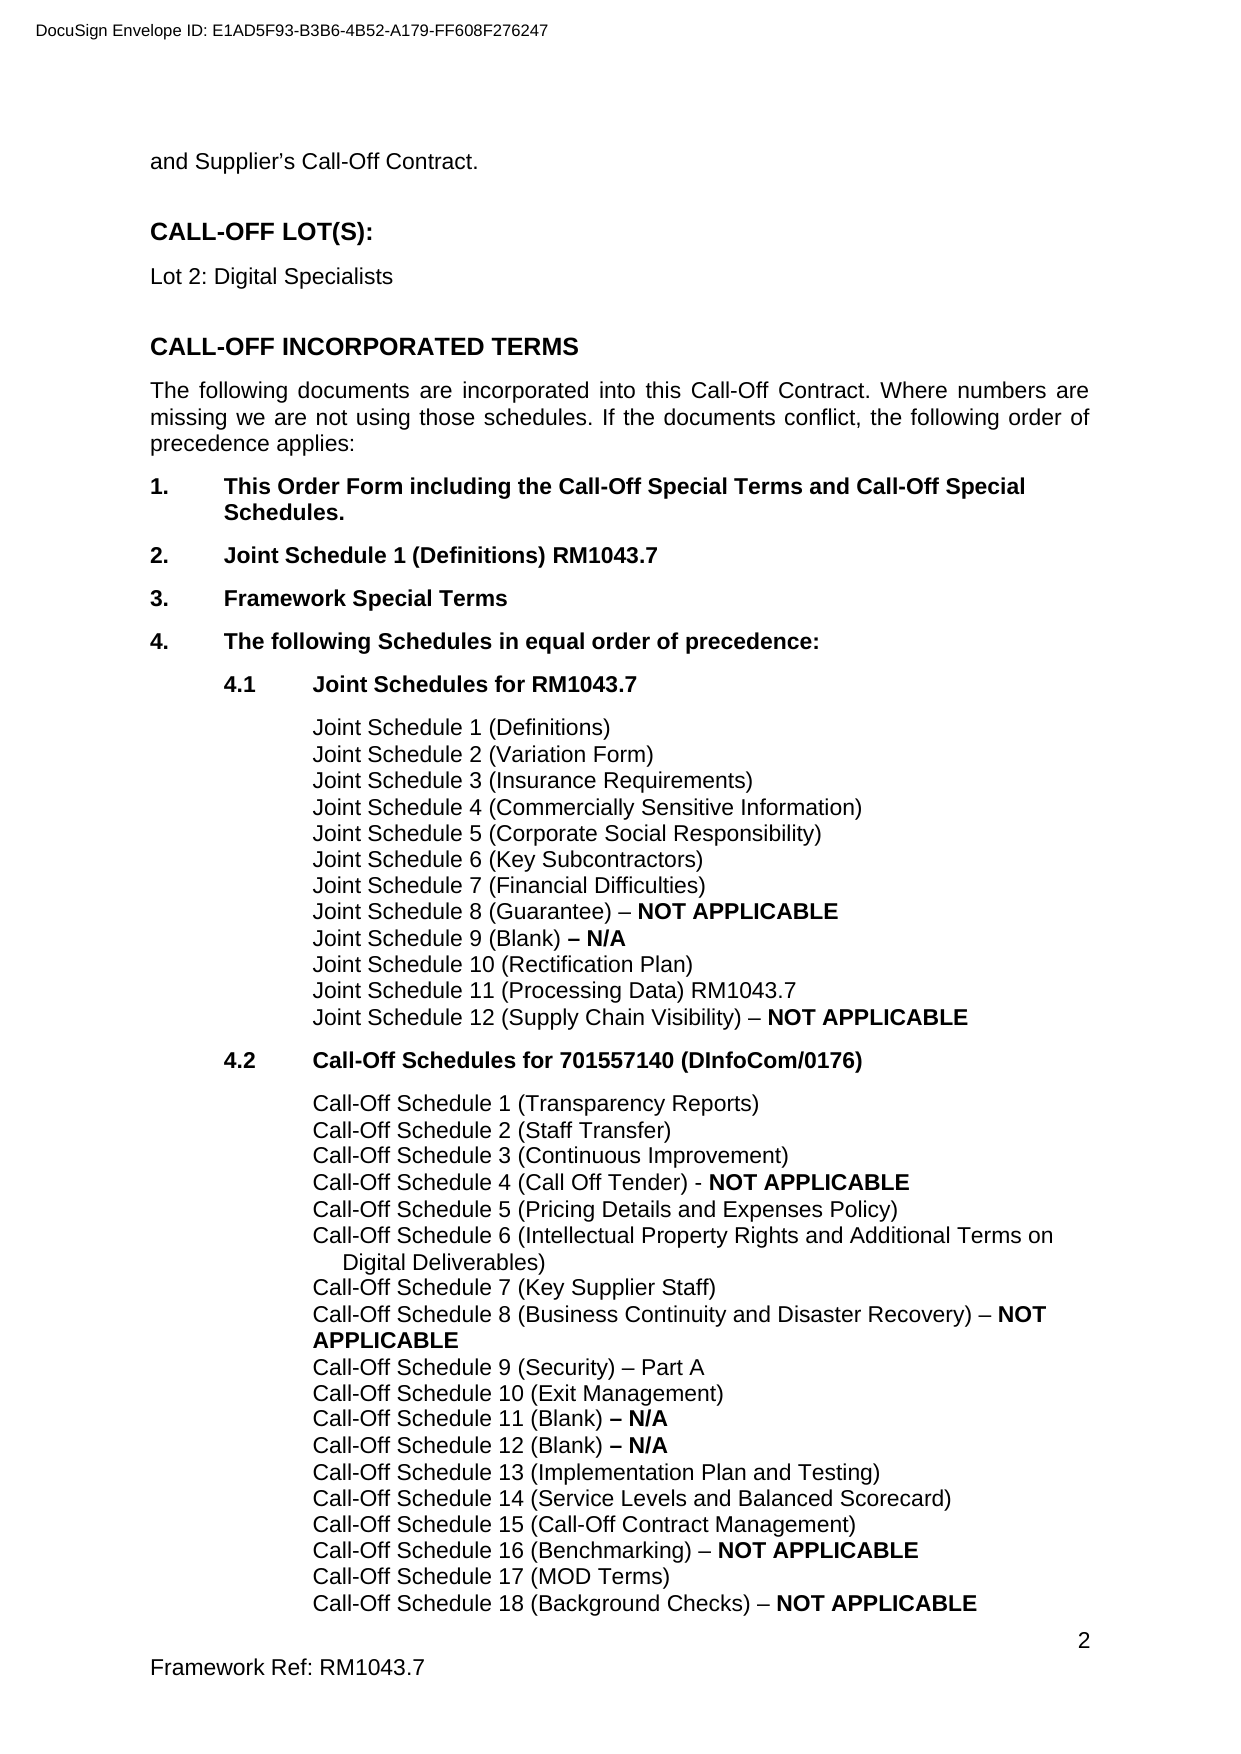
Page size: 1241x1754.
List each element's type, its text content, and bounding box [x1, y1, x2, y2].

text Call-Off Schedule 5 (Pricing Details and Expenses Policy) [312, 1196, 1103, 1222]
subtitle This Order Form including the Call-Off Special Terms and Call-Off Special Schedules. [150, 473, 1027, 525]
text Joint Schedule 3 (Insurance Requirements) [312, 767, 1103, 793]
text Joint Schedule 7 (Financial Difficulties) [312, 872, 1103, 899]
list Framework Special Terms [150, 585, 1103, 611]
text Call-Off Schedule 17 (MOD Terms) [312, 1564, 1103, 1590]
text Call-Off Schedule 18 (Background Checks) – NOT APPLICABLE [312, 1590, 1103, 1616]
text Joint Schedule 1 (Definitions) Joint Schedule 2 (Variation Form) [312, 714, 656, 767]
subtitle Call-Off Schedules for 701557140 (DInfoCom/0176) [224, 1047, 1062, 1073]
text Call-Off Schedule 9 (Security) – Part A Call-Off Schedule 10 (Exit Management) Call-Off Schedule 11 (Blank) – N/A [312, 1354, 724, 1432]
text Call-Off Schedule 8 (Business Continuity and Disaster Recovery) – NOT APPLICABLE [312, 1301, 1048, 1354]
text Call-Off Schedule 3 (Continuous Improvement) [312, 1143, 1103, 1169]
subtitle CALL-OFF LOT(S): [150, 217, 1103, 246]
text Joint Schedule 10 (Rectification Plan) [312, 952, 1103, 978]
text Joint Schedule 11 (Processing Data) RM1043.7 [312, 978, 1103, 1004]
list Joint Schedule 1 (Definitions) RM1043.7 [150, 542, 1103, 568]
list The following Schedules in equal order of precedence: [150, 628, 1103, 654]
text Joint Schedule 12 (Supply Chain Visibility) – NOT APPLICABLE [312, 1004, 1103, 1030]
text Joint Schedule 4 (Commercially Sensitive Information) Joint Schedule 5 (Corporate Social Responsibility) Joint Schedule 6 (Key Subcontractors) [312, 793, 864, 872]
subtitle CALL-OFF INCORPORATED TERMS [150, 332, 1103, 361]
text Call-Off Schedule 16 (Benchmarking) – NOT APPLICABLE [312, 1538, 1103, 1564]
list Joint Schedules for RM1043.7 [224, 671, 1103, 697]
text Joint Schedule 9 (Blank) – N/A [312, 925, 1103, 951]
text The following documents are incorporated into this Call-Off Contract. Where numbers are missing we are not using those schedules. If the documents conflict, the following order of precedence applies: [150, 377, 1091, 456]
text Call-Off Schedule 12 (Blank) – N/A [312, 1432, 1103, 1458]
text Call-Off Schedule 6 (Intellectual Property Rights and Additional Terms on Digital Deliverables) [312, 1222, 1056, 1275]
text Call-Off Schedule 4 (Call Off Tender) - NOT APPLICABLE [312, 1169, 1103, 1196]
text Call-Off Schedule 1 (Transparency Reports) Call-Off Schedule 2 (Staff Transfer) [312, 1090, 760, 1143]
text Lot 2: Digital Specialists [150, 263, 1103, 289]
text Joint Schedule 8 (Guarantee) – NOT APPLICABLE [312, 899, 1103, 925]
text Call-Off Schedule 7 (Key Supplier Staff) [312, 1275, 1103, 1301]
text Call-Off Schedule 13 (Implementation Plan and Testing) [312, 1458, 1103, 1485]
text Call-Off Schedule 14 (Service Levels and Balanced Scorecard) Call-Off Schedule 15 (Call-Off Contract Management) [312, 1485, 952, 1538]
text and Supplier’s Call-Off Contract. [150, 148, 1103, 174]
